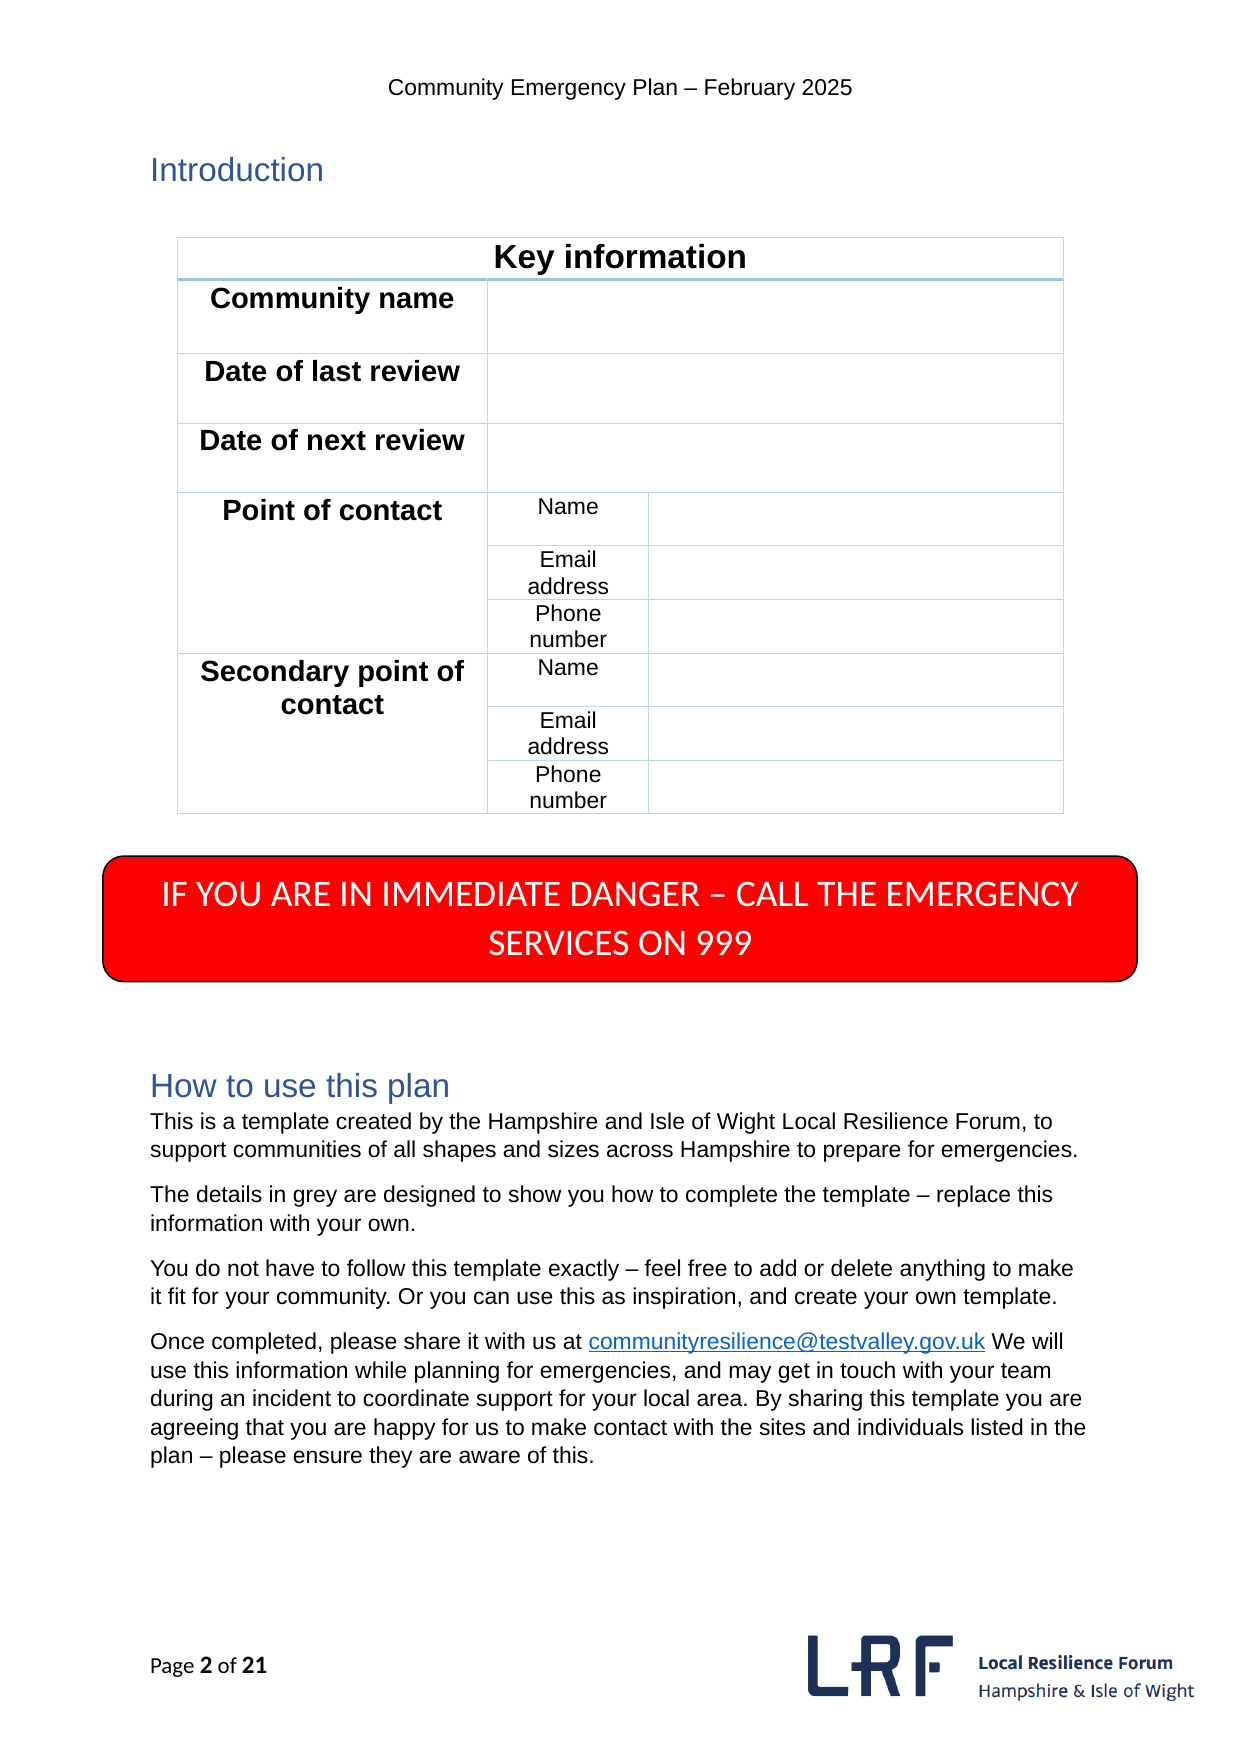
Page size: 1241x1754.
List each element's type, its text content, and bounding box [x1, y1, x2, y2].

subtitle How to use this plan [150, 1066, 1090, 1104]
table_cell [649, 654, 1063, 706]
text Once completed, please share it with us at communityresilience@testvalley.gov.uk We will use this information while planning for emergencies, and may get in touch with your team during an incident to coordinate support for your local area. By sharing this template you are agreeing that you are happy for us to make contact with the sites and individuals listed in the plan – please ensure they are aware of this. [150, 1328, 1090, 1468]
text You do not have to follow this template exactly – feel free to add or delete anything to make it fit for your community. Or you can use this as inspiration, and create your own template. [150, 1255, 1090, 1309]
table_cell Name [488, 493, 648, 545]
table_cell Email address [488, 707, 648, 759]
table_cell [649, 600, 1063, 653]
table_cell Date of last review [178, 354, 487, 422]
table_cell [649, 493, 1063, 545]
table_cell Point of contact [178, 493, 487, 653]
table_cell [488, 354, 1063, 422]
table_cell [488, 424, 1063, 492]
text This is a template created by the Hampshire and Isle of Wight Local Resilience Forum, to support communities of all shapes and sizes across Hampshire to prepare for emergencies. [150, 1108, 1090, 1162]
table_header Key information [178, 238, 1063, 278]
table_cell [649, 707, 1063, 759]
subtitle Introduction [150, 150, 1090, 188]
table_cell [649, 546, 1063, 599]
table_cell Email address [488, 546, 648, 599]
table_cell Name [488, 654, 648, 706]
table_cell Date of next review [178, 424, 487, 492]
text The details in grey are designed to show you how to complete the template – replace this information with your own. [150, 1181, 1090, 1236]
table_cell Phone number [488, 600, 648, 653]
table_cell [488, 281, 1063, 353]
table_cell [649, 761, 1063, 813]
table_cell Phone number [488, 761, 648, 813]
picture [778, 1605, 1234, 1744]
table_cell Community name [178, 281, 487, 353]
table_cell Secondary point of contact [178, 654, 487, 813]
